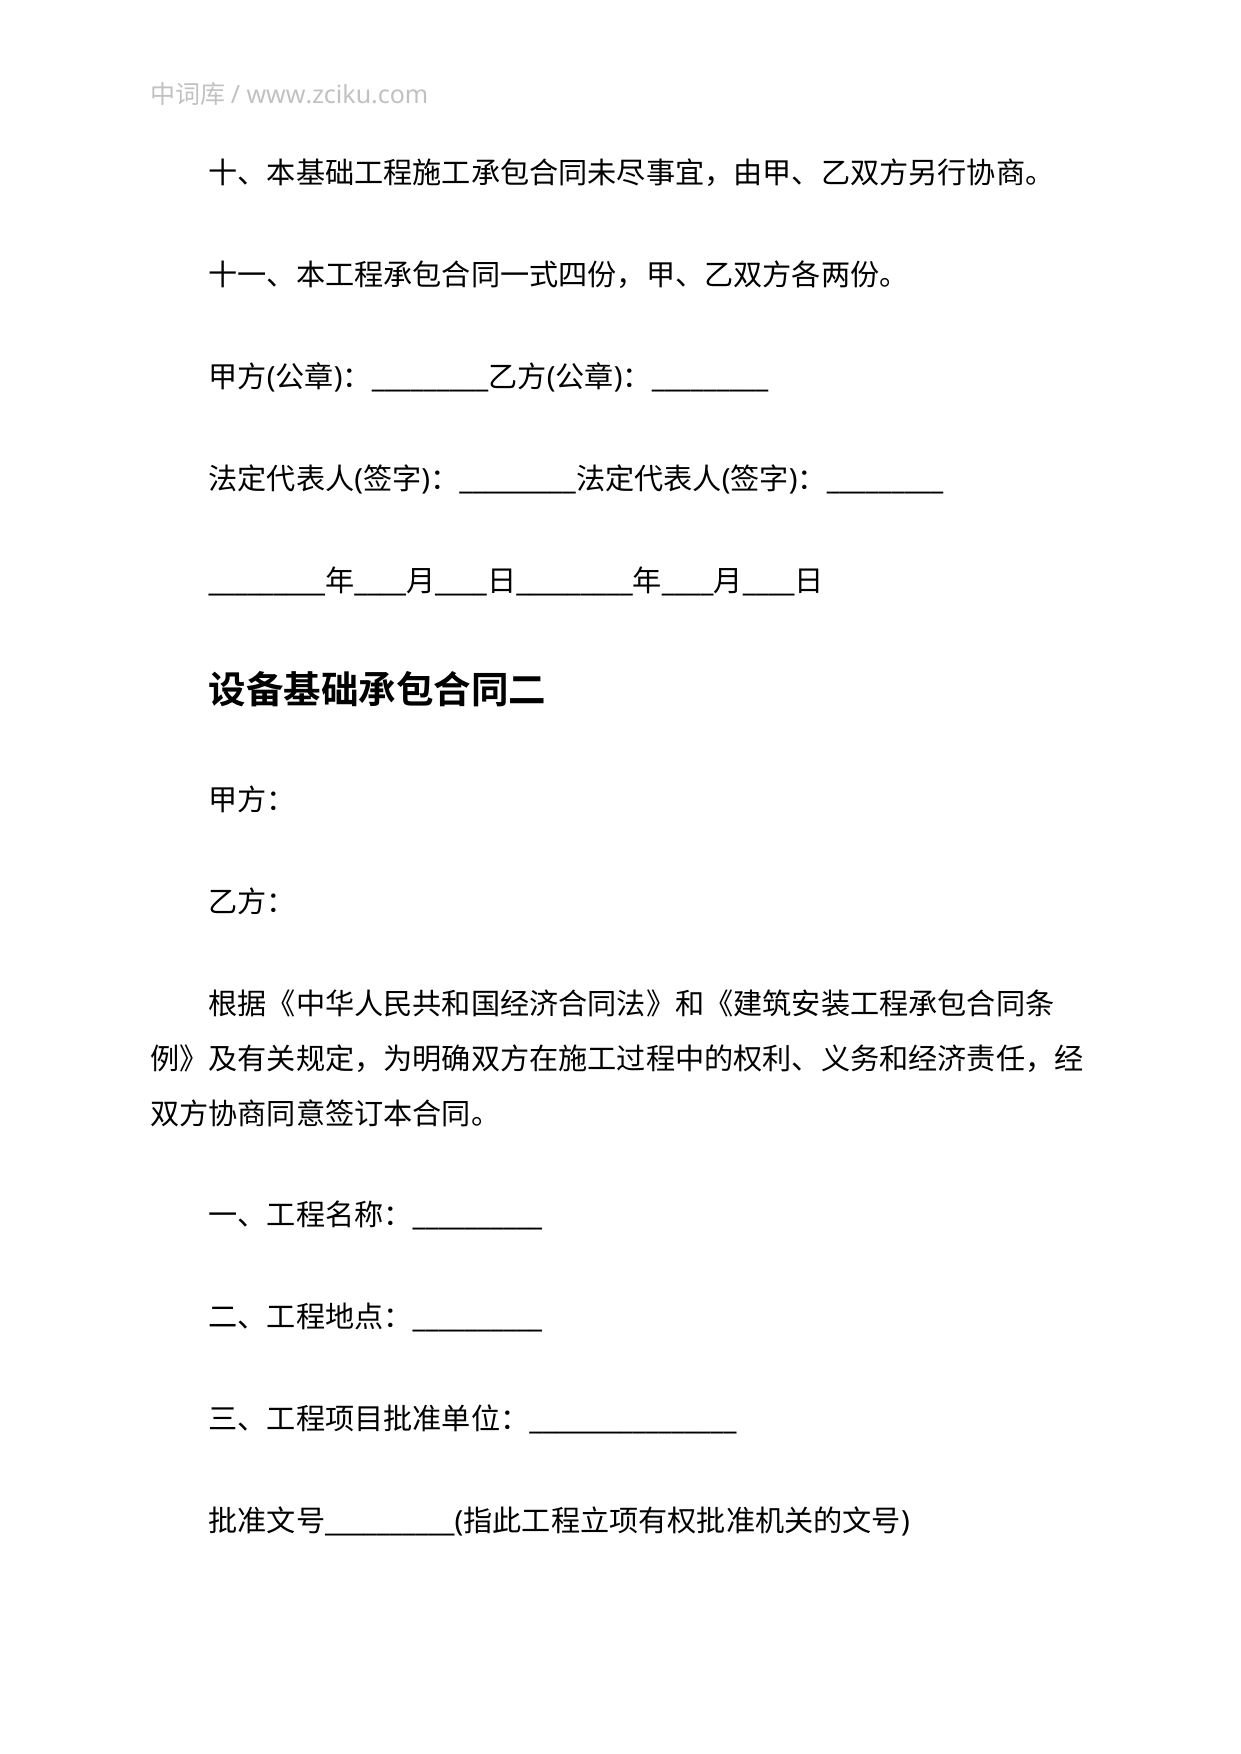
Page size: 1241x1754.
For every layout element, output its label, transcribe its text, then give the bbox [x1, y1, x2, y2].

text 十一、本工程承包合同一式四份，甲、乙双方各两份。 [150, 252, 1090, 294]
text _________年____月____日_________年____月____日 [150, 557, 1090, 600]
text 法定代表人(签字)：_________法定代表人(签字)：_________ [150, 456, 1090, 498]
text 设备基础承包合同二 [150, 659, 1090, 714]
text 二、工程地点：__________ [150, 1294, 1090, 1336]
text 乙方： [150, 879, 1090, 921]
text 甲方(公章)：_________乙方(公章)：_________ [150, 353, 1090, 396]
text 根据《中华人民共和国经济合同法》和《建筑安装工程承包合同条例》及有关规定，为明确双方在施工过程中的权利、义务和经济责任，经双方协商同意签订本合同。 [150, 980, 1090, 1132]
text 甲方： [150, 777, 1090, 819]
text 批准文号__________(指此工程立项有权批准机关的文号) [150, 1498, 1090, 1540]
text 十、本基础工程施工承包合同未尽事宜，由甲、乙双方另行协商。 [150, 150, 1090, 192]
text 三、工程项目批准单位：________________ [150, 1396, 1090, 1438]
text 一、工程名称：__________ [150, 1192, 1090, 1234]
